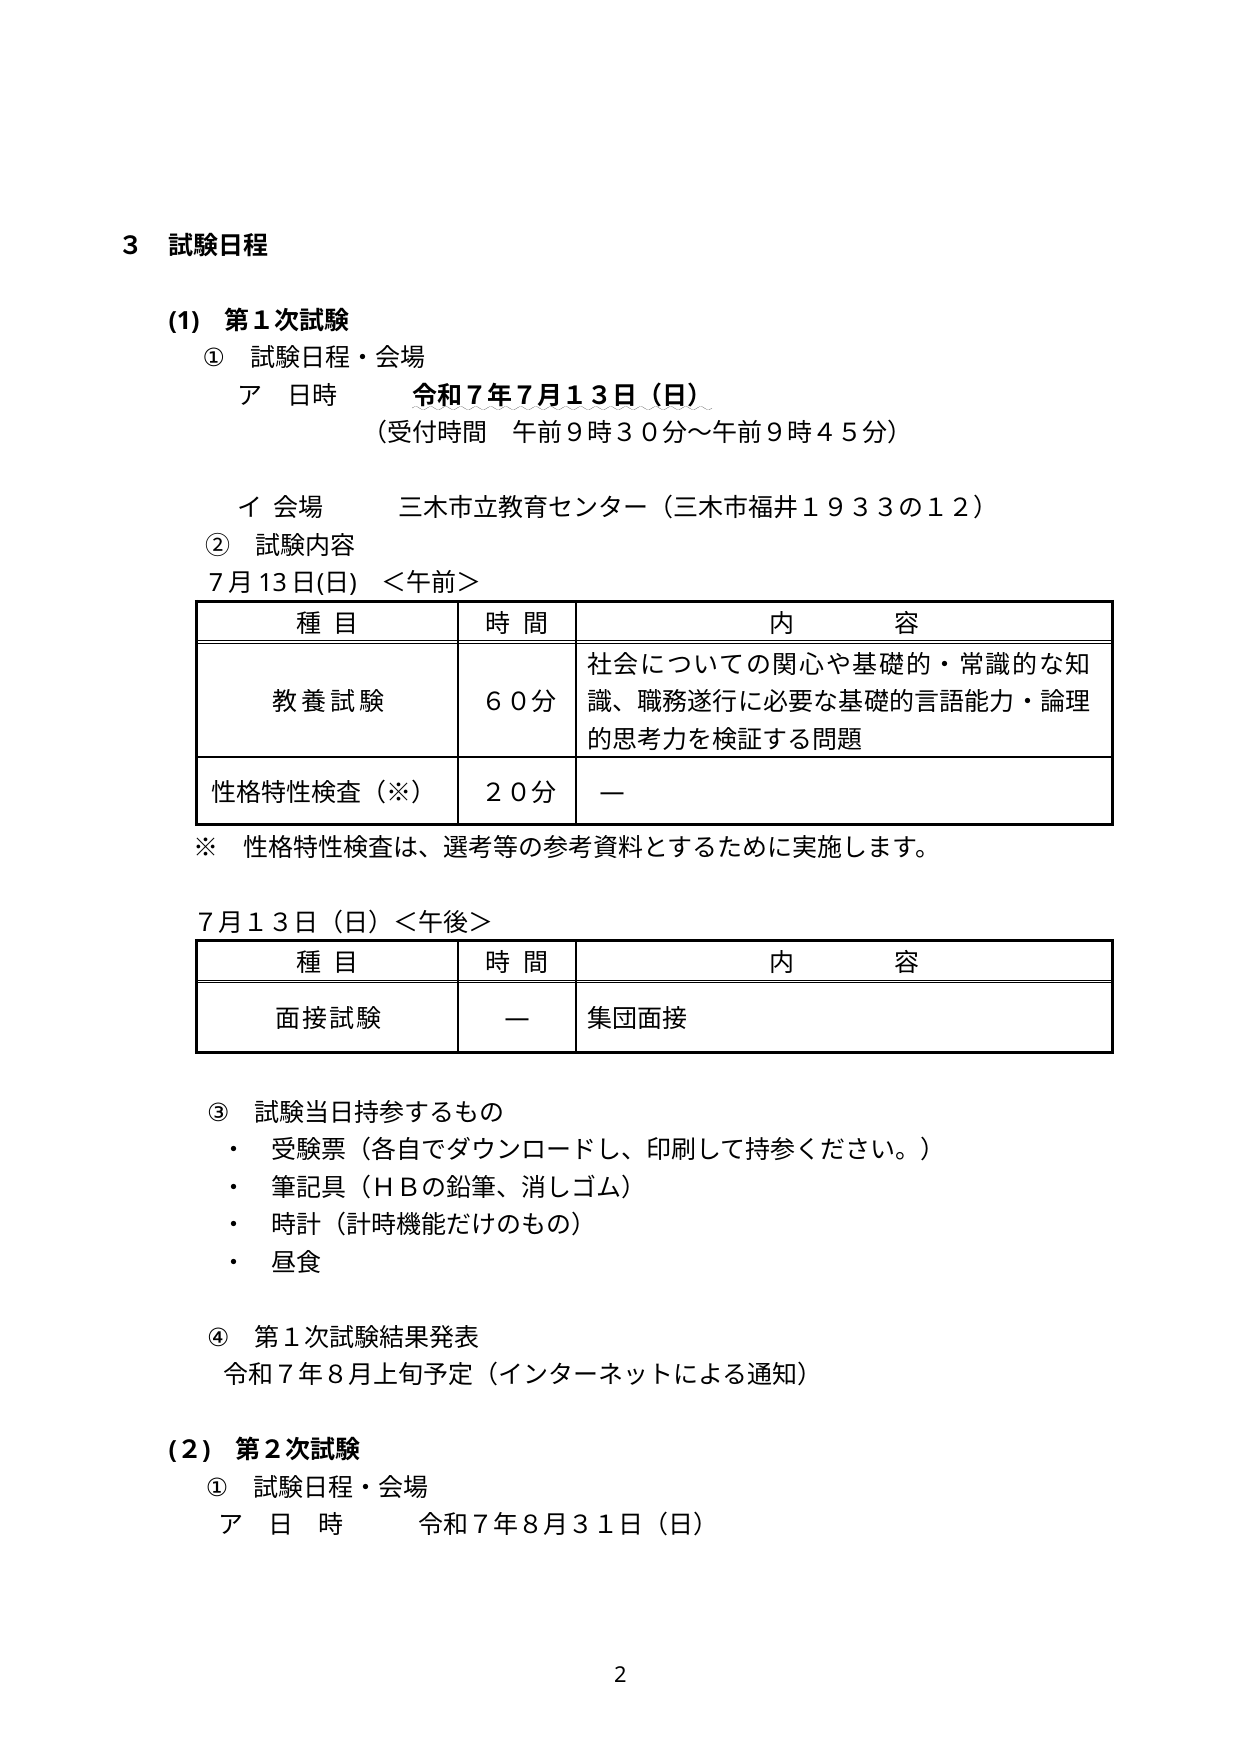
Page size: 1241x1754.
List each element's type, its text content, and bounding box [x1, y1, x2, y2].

text (1) 第１次試験 [118, 300, 1122, 337]
text ・ 受験票（各自でダウンロードし、印刷して持参ください。） [221, 1129, 1122, 1167]
table_header 時間 [459, 942, 575, 979]
table_cell 教養試験 [198, 644, 457, 756]
table_cell ６０分 [459, 644, 575, 756]
text ア 日時 令和７年７月１３日（日） [162, 375, 1122, 412]
text ７月１３日（日）＜午後＞ [118, 901, 1122, 939]
text ※ 性格特性検査は、選考等の参考資料とするために実施します。 [118, 826, 1122, 864]
table_header 内容 [577, 942, 1111, 979]
table_cell 集団面接 [577, 983, 1111, 1051]
text 7月13日(日) ＜午前＞ [118, 562, 1122, 600]
table_header 内容 [577, 603, 1111, 640]
text (２) 第２次試験 [143, 1429, 1122, 1467]
text ・ 時計（計時機能だけのもの） [221, 1204, 1122, 1242]
text ③ 試験当日持参するもの [140, 1092, 1122, 1129]
text ② 試験内容 [118, 525, 1122, 562]
text ・ 昼食 [221, 1242, 1122, 1279]
text （受付時間 午前９時３０分～午前９時４５分） [337, 412, 1122, 450]
table_cell 社会についての関心や基礎的・常識的な知識、職務遂行に必要な基礎的言語能力・論理的思考力を検証する問題 [577, 644, 1111, 756]
table_cell ― [459, 983, 575, 1051]
table_cell 性格特性検査（※） [198, 758, 457, 823]
table_cell ― [577, 758, 1111, 823]
table_header 種目 [198, 603, 457, 640]
table_cell ２０分 [459, 758, 575, 823]
text 令和７年８月上旬予定（インターネットによる通知） [173, 1354, 1122, 1392]
text ・ 筆記具（ＨＢの鉛筆、消しゴム） [221, 1167, 1122, 1204]
text ① 試験日程・会場 [140, 337, 1122, 375]
text ３ 試験日程 [118, 225, 1122, 262]
text ア 日 時 令和７年８月３１日（日） [118, 1504, 1122, 1542]
text ④ 第１次試験結果発表 [140, 1317, 1122, 1354]
table_header 種目 [198, 942, 457, 979]
text イ 会場 三木市立教育センター（三木市福井１９３３の１２） [162, 487, 1122, 525]
table_header 時間 [459, 603, 575, 640]
text ① 試験日程・会場 [118, 1467, 1122, 1504]
table_cell 面接試験 [198, 983, 457, 1051]
